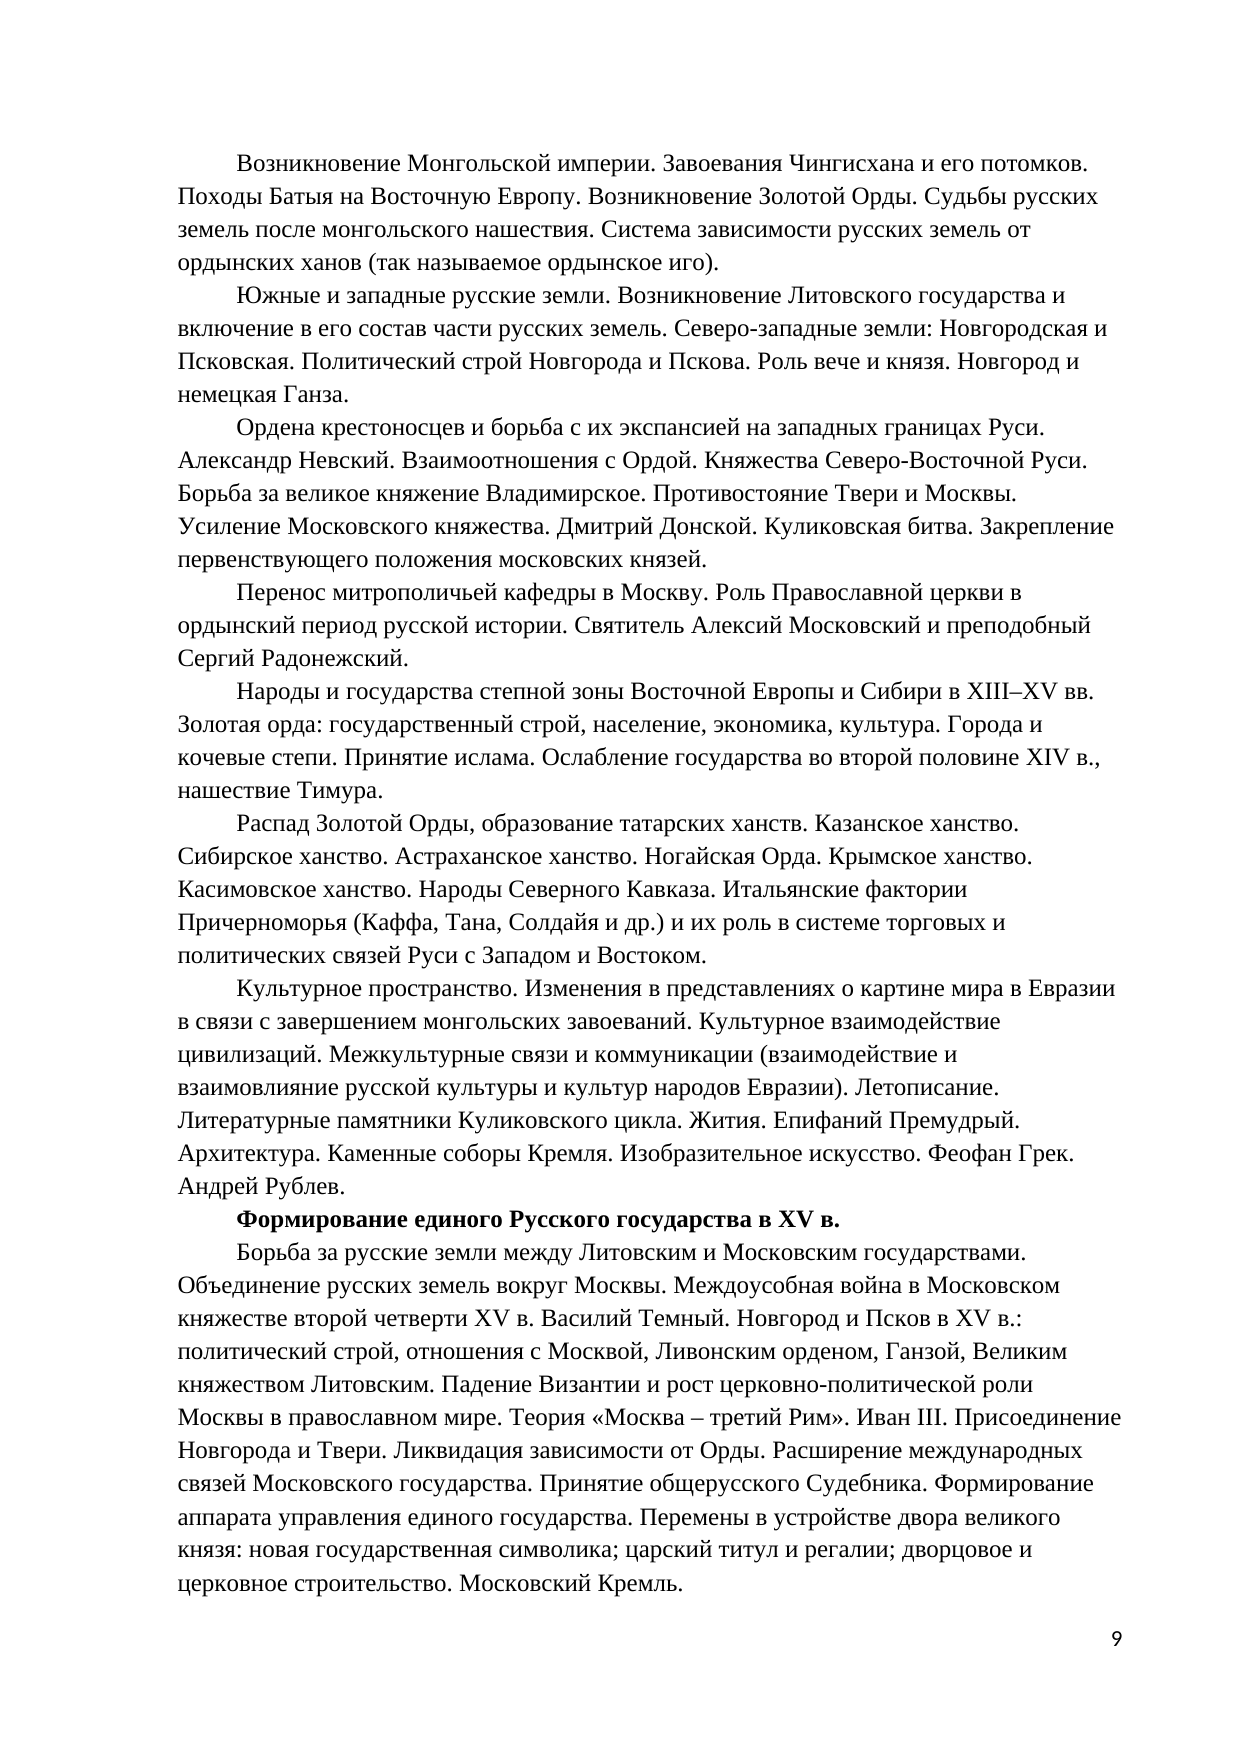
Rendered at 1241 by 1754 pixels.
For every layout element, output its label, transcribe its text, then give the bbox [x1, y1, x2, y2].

text Народы и государства степной зоны Восточной Европы и Сибири в XIII–XV вв. Золотая орда: государственный строй, население, экономика, культура. Города и кочевые степи. Принятие ислама. Ослабление государства во второй половине XIV в., нашествие Тимура. [177, 676, 1122, 804]
text Борьба за русские земли между Литовским и Московским государствами. Объединение русских земель вокруг Москвы. Междоусобная война в Московском княжестве второй четверти XV в. Василий Темный. Новгород и Псков в XV в.: политический строй, отношения с Москвой, Ливонским орденом, Ганзой, Великим княжеством Литовским. Падение Византии и рост церковно-политической роли Москвы в православном мире. Теория «Москва – третий Рим». Иван III. Присоединение Новгорода и Твери. Ликвидация зависимости от Орды. Расширение международных связей Московского государства. Принятие общерусского Судебника. Формирование аппарата управления единого государства. Перемены в устройстве двора великого князя: новая государственная символика; царский титул и регалии; дворцовое и церковное строительство. Московский Кремль. [177, 1237, 1122, 1596]
text Культурное пространство. Изменения в представлениях о картине мира в Евразии в связи с завершением монгольских завоеваний. Культурное взаимодействие цивилизаций. Межкультурные связи и коммуникации (взаимодействие и взаимовлияние русской культуры и культур народов Евразии). Летописание. Литературные памятники Куликовского цикла. Жития. Епифаний Премудрый. Архитектура. Каменные соборы Кремля. Изобразительное искусство. Феофан Грек. Андрей Рублев. [177, 973, 1122, 1200]
text Распад Золотой Орды, образование татарских ханств. Казанское ханство. Сибирское ханство. Астраханское ханство. Ногайская Орда. Крымское ханство. Касимовское ханство. Народы Северного Кавказа. Итальянские фактории Причерноморья (Каффа, Тана, Солдайя и др.) и их роль в системе торговых и политических связей Руси с Западом и Востоком. [177, 808, 1122, 969]
text Возникновение Монгольской империи. Завоевания Чингисхана и его потомков. Походы Батыя на Восточную Европу. Возникновение Золотой Орды. Судьбы русских земель после монгольского нашествия. Система зависимости русских земель от ордынских ханов (так называемое ордынское иго). [177, 148, 1122, 276]
text Формирование единого Русского государства в XV в. [177, 1204, 1122, 1233]
text Южные и западные русские земли. Возникновение Литовского государства и включение в его состав части русских земель. Северо-западные земли: Новгородская и Псковская. Политический строй Новгорода и Пскова. Роль вече и князя. Новгород и немецкая Ганза. [177, 280, 1122, 408]
text Ордена крестоносцев и борьба с их экспансией на западных границах Руси. Александр Невский. Взаимоотношения с Ордой. Княжества Северо-Восточной Руси. Борьба за великое княжение Владимирское. Противостояние Твери и Москвы. Усиление Московского княжества. Дмитрий Донской. Куликовская битва. Закрепление первенствующего положения московских князей. [177, 412, 1122, 573]
text Перенос митрополичьей кафедры в Москву. Роль Православной церкви в ордынский период русской истории. Святитель Алексий Московский и преподобный Сергий Радонежский. [177, 577, 1122, 672]
